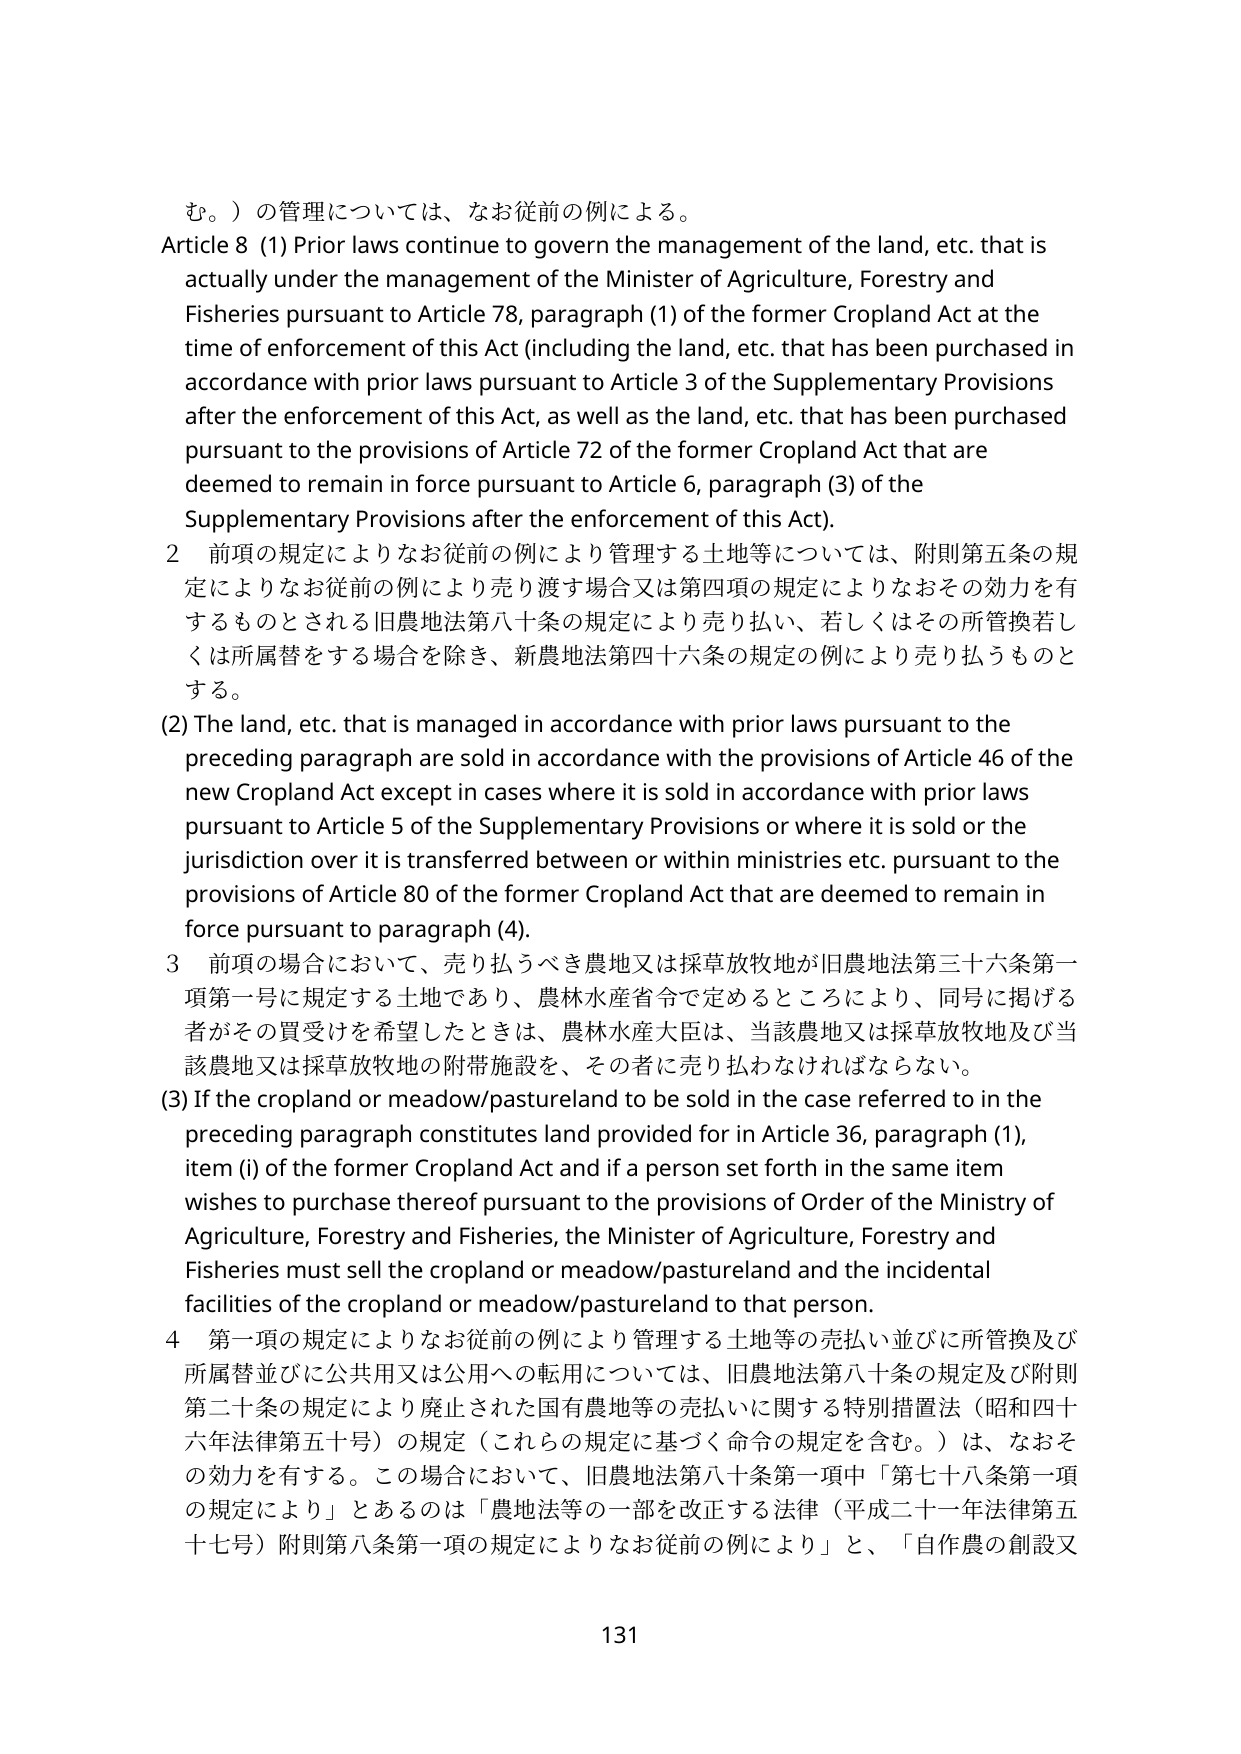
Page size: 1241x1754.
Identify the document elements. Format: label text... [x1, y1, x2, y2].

text (2) The land, etc. that is managed in accordance with prior laws pursuant to the preceding paragraph are sold in accordance with the provisions of Article 46 of the new Cropland Act except in cases where it is sold in accordance with prior laws pursuant to Article 5 of the Supplementary Provisions or where it is sold or the jurisdiction over it is transferred between or within ministries etc. pursuant to the provisions of Article 80 of the former Cropland Act that are deemed to remain in force pursuant to paragraph (4). [161, 706, 1079, 945]
text Article 8 (1) Prior laws continue to govern the management of the land, etc. that is actually under the management of the Minister of Agriculture, Forestry and Fisheries pursuant to Article 78, paragraph (1) of the former Cropland Act at the time of enforcement of this Act (including the land, etc. that has been purchased in accordance with prior laws pursuant to Article 3 of the Supplementary Provisions after the enforcement of this Act, as well as the land, etc. that has been purchased pursuant to the provisions of Article 72 of the former Cropland Act that are deemed to remain in force pursuant to Article 6, paragraph (3) of the Supplementary Provisions after the enforcement of this Act). [161, 228, 1079, 535]
text ３ 前項の場合において、売り払うべき農地又は採草放牧地が旧農地法第三十六条第一項第一号に規定する土地であり、農林水産省令で定めるところにより、同号に掲げる者がその買受けを希望したときは、農林水産大臣は、当該農地又は採草放牧地及び当該農地又は採草放牧地の附帯施設を、その者に売り払わなければならない。 [161, 945, 1079, 1082]
text (3) If the cropland or meadow/pastureland to be sold in the case referred to in the preceding paragraph constitutes land provided for in Article 36, paragraph (1), item (i) of the former Cropland Act and if a person set forth in the same item wishes to purchase thereof pursuant to the provisions of Order of the Ministry of Agriculture, Forestry and Fisheries, the Minister of Agriculture, Forestry and Fisheries must sell the cropland or meadow/pastureland and the incidental facilities of the cropland or meadow/pastureland to that person. [161, 1082, 1079, 1321]
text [161, 1321, 1079, 1560]
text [161, 194, 1079, 228]
text ２ 前項の規定によりなお従前の例により管理する土地等については、附則第五条の規定によりなお従前の例により売り渡す場合又は第四項の規定によりなおその効力を有するものとされる旧農地法第八十条の規定により売り払い、若しくはその所管換若しくは所属替をする場合を除き、新農地法第四十六条の規定の例により売り払うものとする。 [161, 535, 1079, 706]
